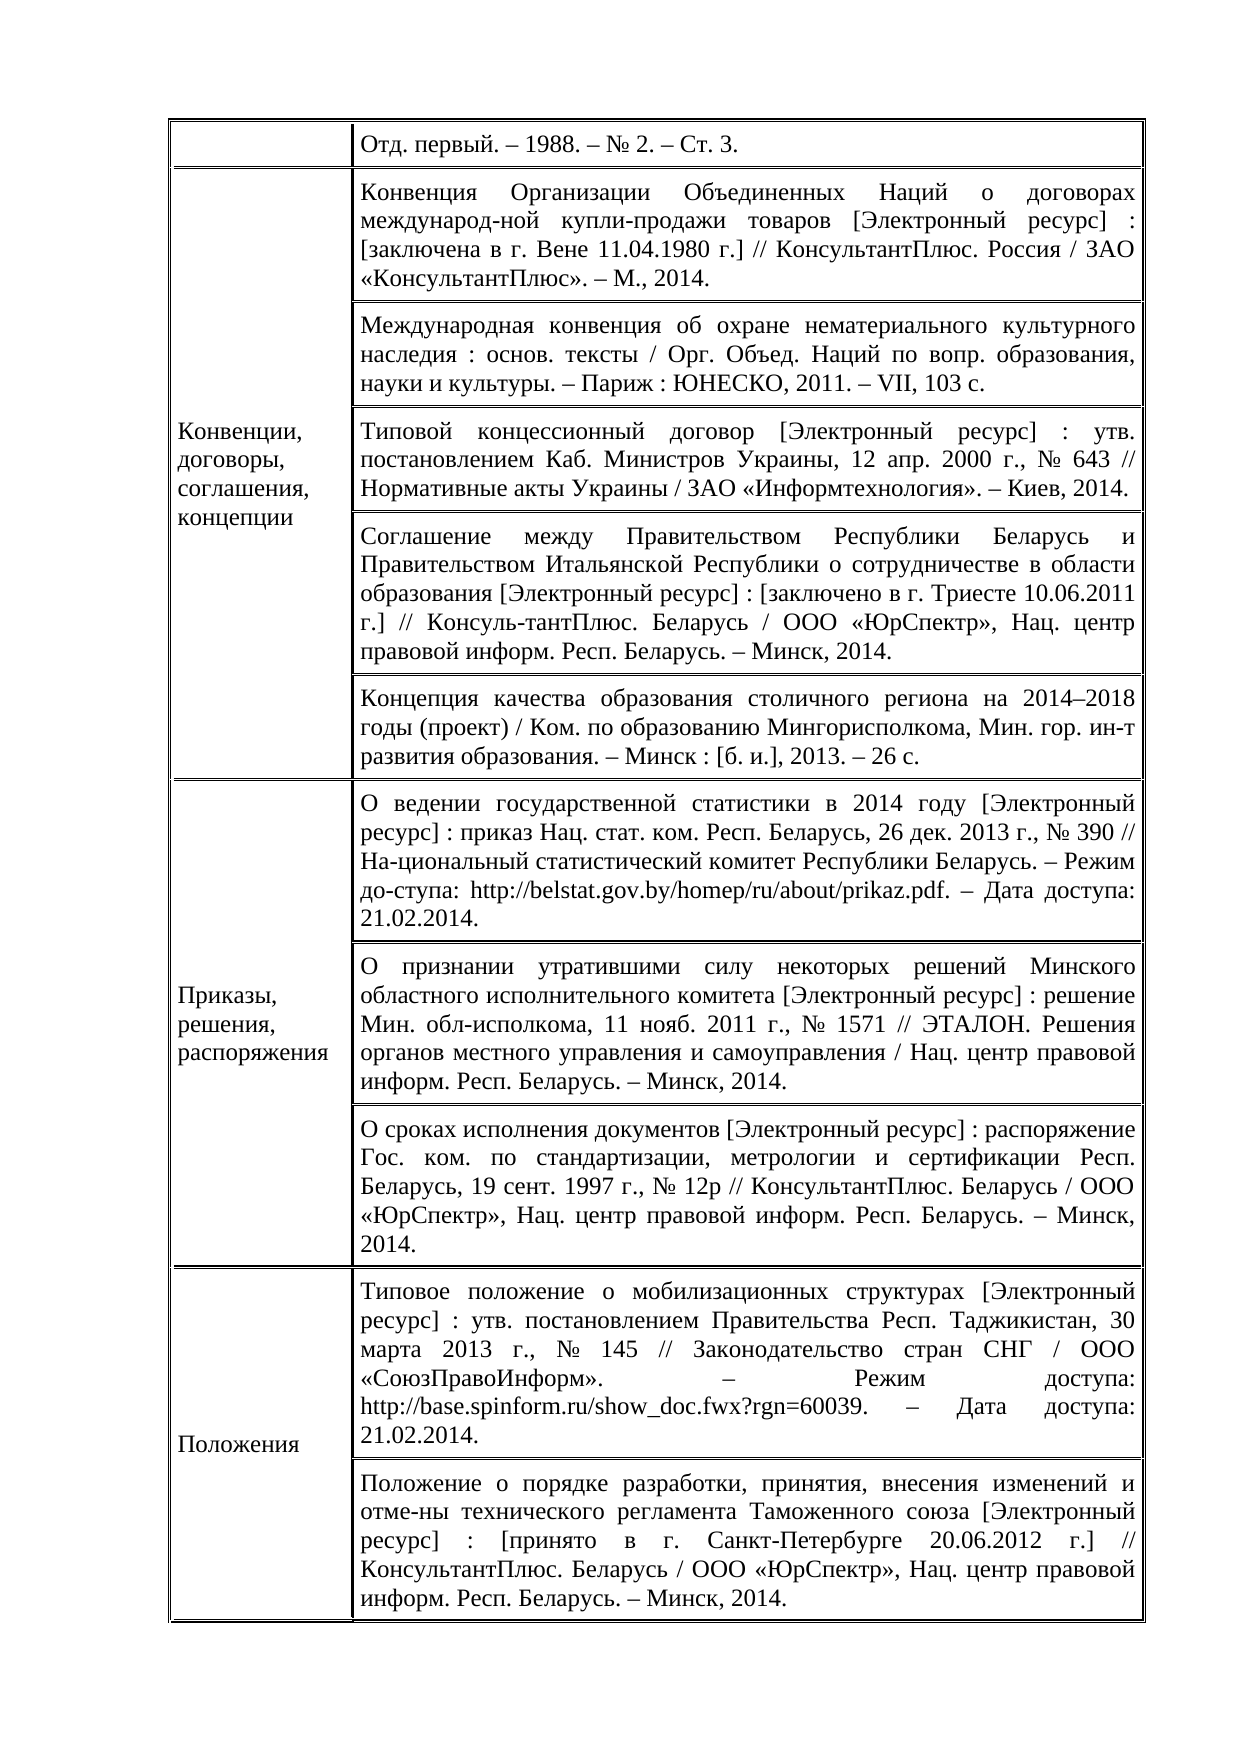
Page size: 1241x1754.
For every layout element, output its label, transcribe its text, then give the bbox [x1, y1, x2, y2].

table_cell Соглашение между Правительством Республики Беларусь и Правительством Итальянской Республики о сотрудничестве в области образования [Электронный ресурс] : [заключено в г. Триесте 10.06.2011 г.] // Консуль-тантПлюс. Беларусь / ООО «ЮрСпектр», Нац. центр правовой информ. Респ. Беларусь. – Минск, 2014. [352, 510, 1144, 672]
table_cell Типовое положение о мобилизационных структурах [Электронный ресурс] : утв. постановлением Правительства Респ. Таджикистан, 30 марта 2013 г., № 145 // Законодательство стран СНГ / ООО «СоюзПравоИнформ». – Режим доступа: http://base.spinform.ru/show_doc.fwx?rgn=60039. – Дата доступа: 21.02.2014. [354, 1265, 1143, 1457]
table_cell О сроках исполнения документов [Электронный ресурс] : распоряжение Гос. ком. по стандартизации, метрологии и сертификации Респ. Беларусь, 19 сент. 1997 г., № 12р // КонсультантПлюс. Беларусь / ООО «ЮрСпектр», Нац. центр правовой информ. Респ. Беларусь. – Минск, 2014. [352, 1103, 1144, 1265]
table_cell Приказы, решения, распоряжения [171, 778, 351, 1265]
table_cell Конвенции, договоры, соглашения, концепции [169, 166, 352, 777]
table_cell Международная конвенция об охране нематериального культурного наследия : основ. тексты / Орг. Объед. Наций по вопр. образования, науки и культуры. – Париж : ЮНЕСКО, 2011. – VII, 103 с. [354, 300, 1143, 405]
table_cell О ведении государственной статистики в 2014 году [Электронный ресурс] : приказ Нац. стат. ком. Респ. Беларусь, 26 дек. 2013 г., № 390 // На-циональный статистический комитет Республики Беларусь. – Режим до-ступа: http://belstat.gov.by/homep/ru/about/prikaz.pdf. – Дата доступа: 21.02.2014. [354, 778, 1143, 940]
table_cell Положение о порядке разработки, принятия, внесения изменений и отме-ны технического регламента Таможенного союза [Электронный ресурс] : [принято в г. Санкт-Петербурге 20.06.2012 г.] // КонсультантПлюс. Беларусь / ООО «ЮрСпектр», Нац. центр правовой информ. Респ. Беларусь. – Минск, 2014. [352, 1457, 1144, 1619]
table_cell Конвенция Организации Объединенных Наций о договорах международ-ной купли-продажи товаров [Электронный ресурс] : [заключена в г. Вене 11.04.1980 г.] // КонсультантПлюс. Россия / ЗАО «КонсультантПлюс». – М., 2014. [352, 166, 1144, 299]
table_cell Положения [171, 1265, 352, 1619]
table_cell Типовой концессионный договор [Электронный ресурс] : утв. постановлением Каб. Министров Украины, 12 апр. 2000 г., № 643 // Нормативные акты Украины / ЗАО «Информтехнология». – Киев, 2014. [352, 405, 1144, 510]
table_cell О признании утратившими силу некоторых решений Минского областного исполнительного комитета [Электронный ресурс] : решение Мин. обл-исполкома, 11 нояб. 2011 г., № 1571 // ЭТАЛОН. Решения органов местного управления и самоуправления / Нац. центр правовой информ. Респ. Беларусь. – Минск, 2014. [354, 940, 1143, 1103]
table_cell Концепция качества образования столичного региона на 2014–2018 годы (проект) / Ком. по образованию Мингорисполкома, Мин. гор. ин-т развития образования. – Минск : [б. и.], 2013. – 26 с. [354, 673, 1143, 777]
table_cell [352, 122, 1142, 166]
